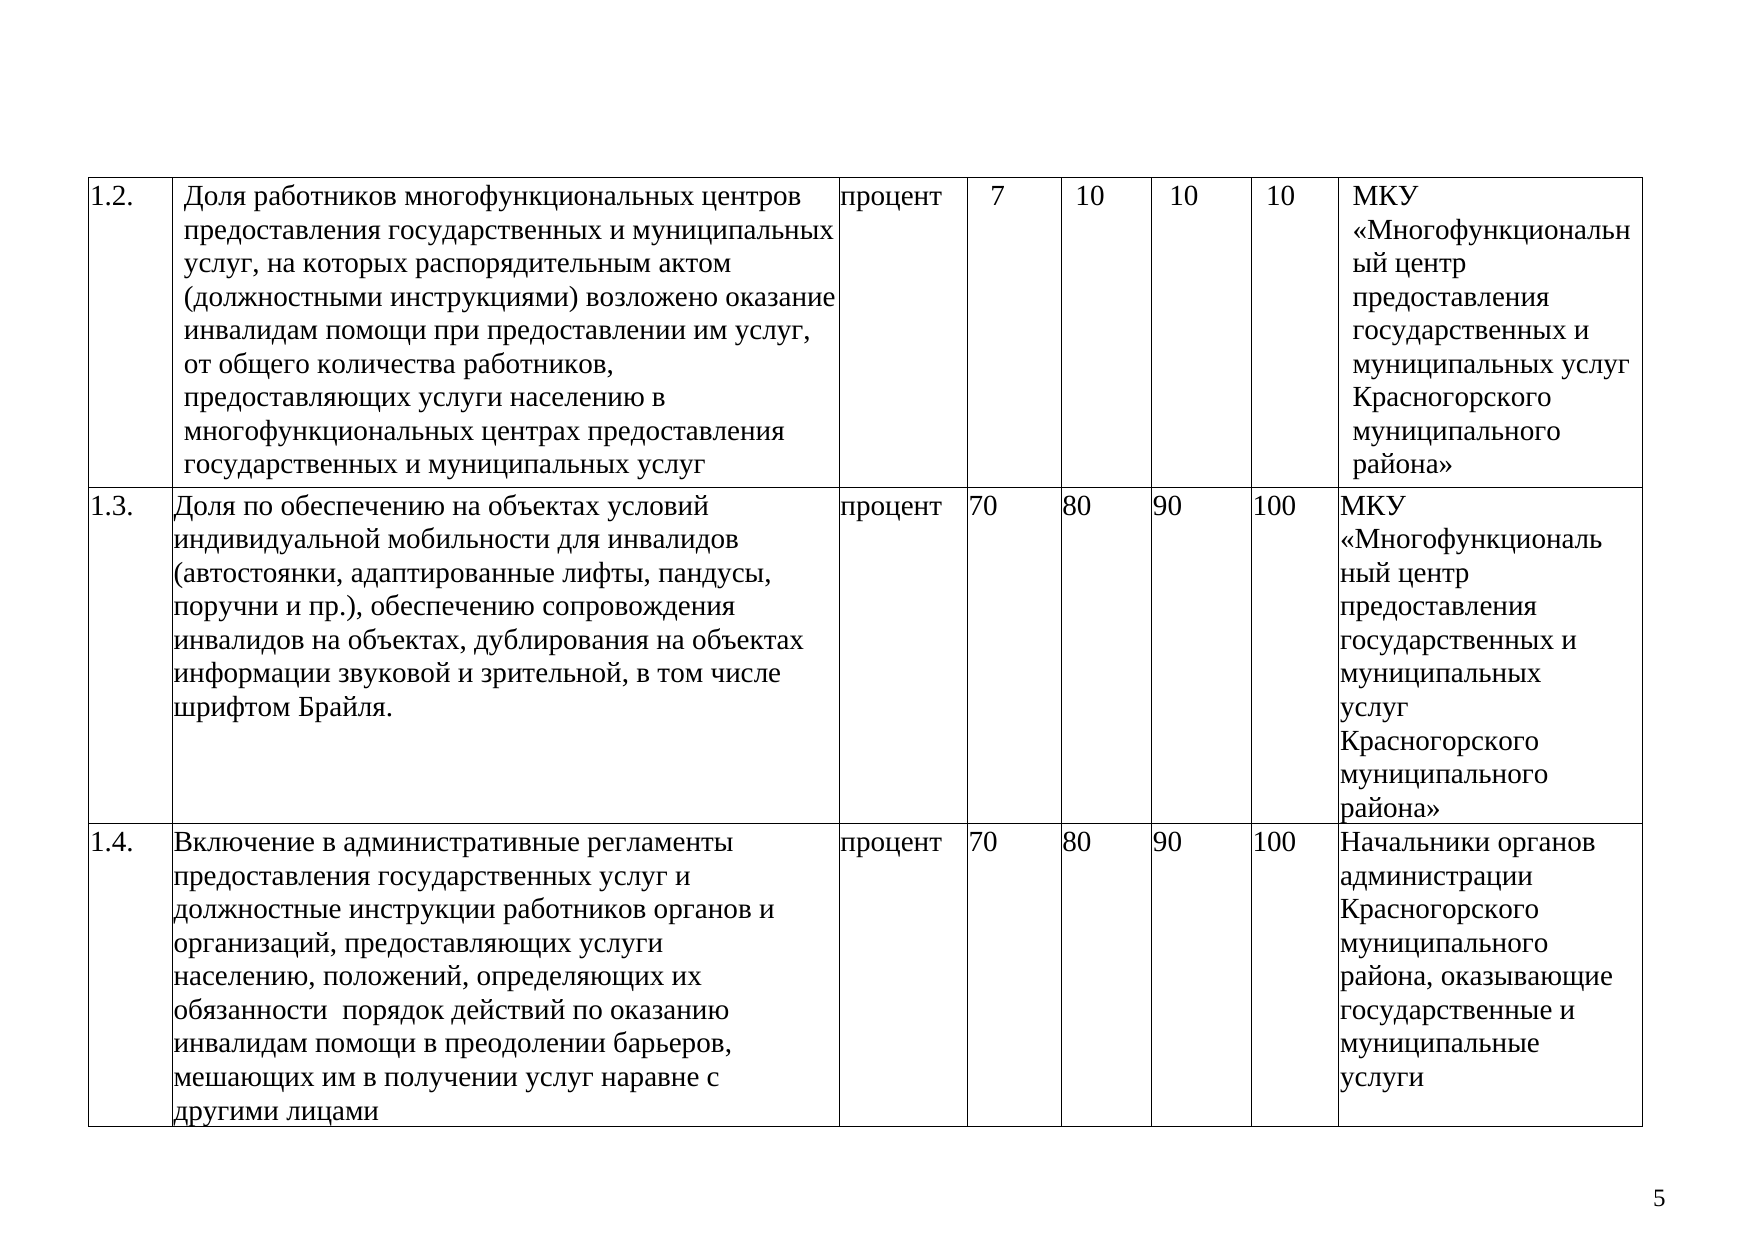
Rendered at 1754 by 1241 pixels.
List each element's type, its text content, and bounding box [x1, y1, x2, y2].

table_cell процент [840, 178, 967, 487]
table_cell 80 [1062, 824, 1151, 1126]
table_cell 90 [1152, 488, 1251, 823]
table_cell 90 [1152, 824, 1251, 1126]
table_cell Начальники органов администрации Красногорского муниципального района, оказывающие государственные и муниципальные услуги [1339, 824, 1642, 1126]
table_cell Доля работников многофункциональных центров предоставления государственных и муниципальных услуг, на которых распорядительным актом (должностными инструкциями) возложено оказание инвалидам помощи при предоставлении им услуг, от общего количества работников, предоставляющих услуги населению в многофункциональных центрах предоставления государственных и муниципальных услуг [173, 178, 839, 487]
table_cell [1339, 178, 1642, 487]
table_cell 7 [968, 178, 1061, 487]
table_cell 1.4. [89, 824, 172, 1126]
table_cell 100 [1252, 488, 1338, 823]
table_cell Доля по обеспечению на объектах условий индивидуальной мобильности для инвалидов (автостоянки, адаптированные лифты, пандусы, поручни и пр.), обеспечению сопровождения инвалидов на объектах, дублирования на объектах информации звуковой и зрительной, в том числе шрифтом Брайля. [173, 488, 839, 823]
table_cell процент [840, 824, 967, 1126]
table_cell 70 [968, 488, 1061, 823]
table_cell 10 [1252, 178, 1338, 487]
table_cell 10 [1062, 178, 1151, 487]
table_cell процент [840, 488, 967, 823]
table_cell 1.2. [89, 178, 172, 487]
table_cell 80 [1062, 488, 1151, 823]
table_cell 1.3. [89, 488, 172, 823]
table_cell Включение в административные регламенты предоставления государственных услуг и должностные инструкции работников органов и организаций, предоставляющих услуги населению, положений, определяющих их обязанности порядок действий по оказанию инвалидам помощи в преодолении барьеров, мешающих им в получении услуг наравне с другими лицами [173, 824, 839, 1126]
table_cell 10 [1152, 178, 1251, 487]
table_cell 100 [1252, 824, 1338, 1126]
table_cell МКУ «Многофункциональный центр предоставления государственных и муниципальных услуг Красногорского муниципального района» [1339, 488, 1642, 823]
table_cell 70 [968, 824, 1061, 1126]
